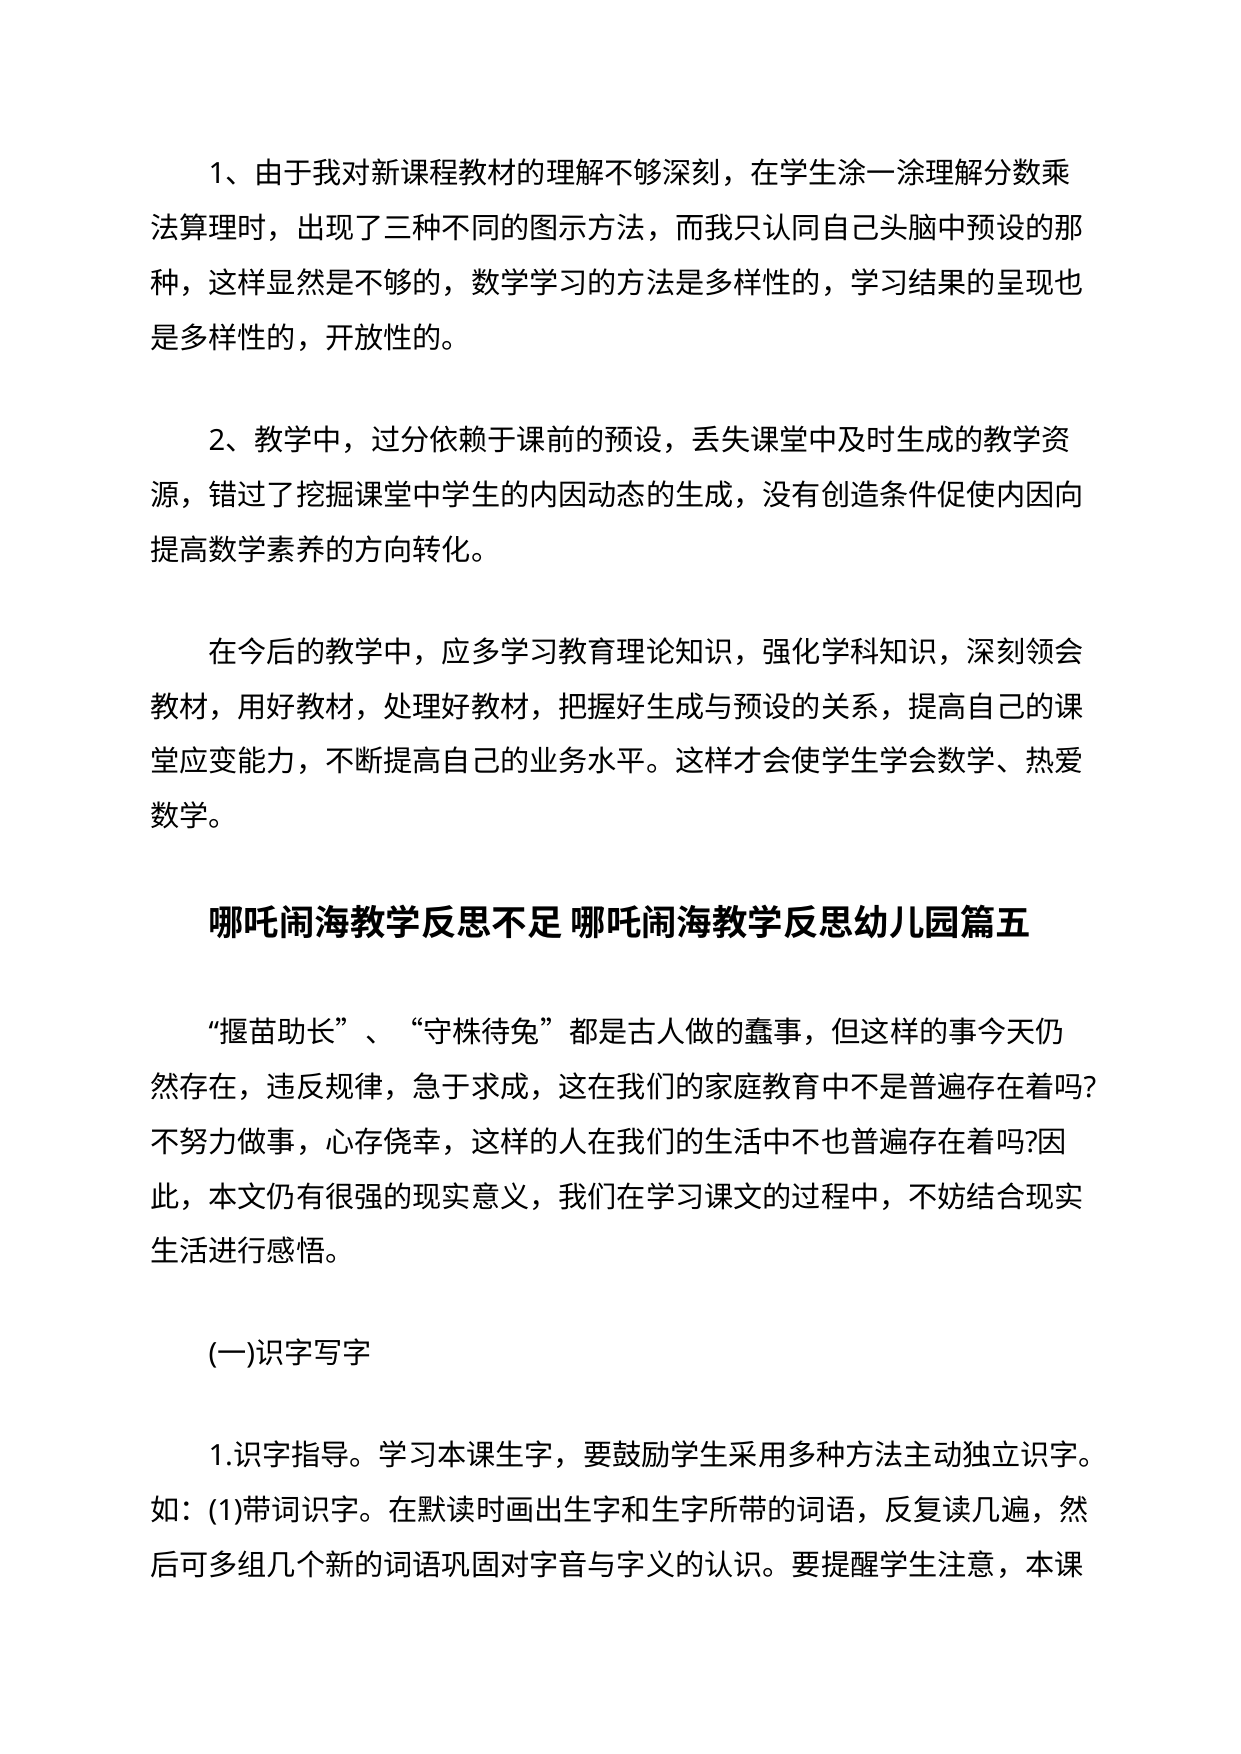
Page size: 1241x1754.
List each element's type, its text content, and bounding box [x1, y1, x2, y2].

text 哪吒闹海教学反思不足 哪吒闹海教学反思幼儿园篇五 [150, 895, 1090, 946]
text 在今后的教学中，应多学习教育理论知识，强化学科知识，深刻领会教材，用好教材，处理好教材，把握好生成与预设的关系，提高自己的课堂应变能力，不断提高自己的业务水平。这样才会使学生学会数学、热爱数学。 [150, 628, 1090, 835]
text (一)识字写字 [150, 1330, 1090, 1372]
text 1、由于我对新课程教材的理解不够深刻，在学生涂一涂理解分数乘法算理时，出现了三种不同的图示方法，而我只认同自己头脑中预设的那种，这样显然是不够的，数学学习的方法是多样性的，学习结果的呈现也是多样性的，开放性的。 [150, 150, 1090, 357]
text “揠苗助长”、“守株待兔”都是古人做的蠢事，但这样的事今天仍然存在，违反规律，急于求成，这在我们的家庭教育中不是普遍存在着吗?不努力做事，心存侥幸，这样的人在我们的生活中不也普遍存在着吗?因此，本文仍有很强的现实意义，我们在学习课文的过程中，不妨结合现实生活进行感悟。 [150, 1008, 1090, 1270]
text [150, 1432, 1090, 1584]
text 2、教学中，过分依赖于课前的预设，丢失课堂中及时生成的教学资源，错过了挖掘课堂中学生的内因动态的生成，没有创造条件促使内因向提高数学素养的方向转化。 [150, 417, 1090, 569]
